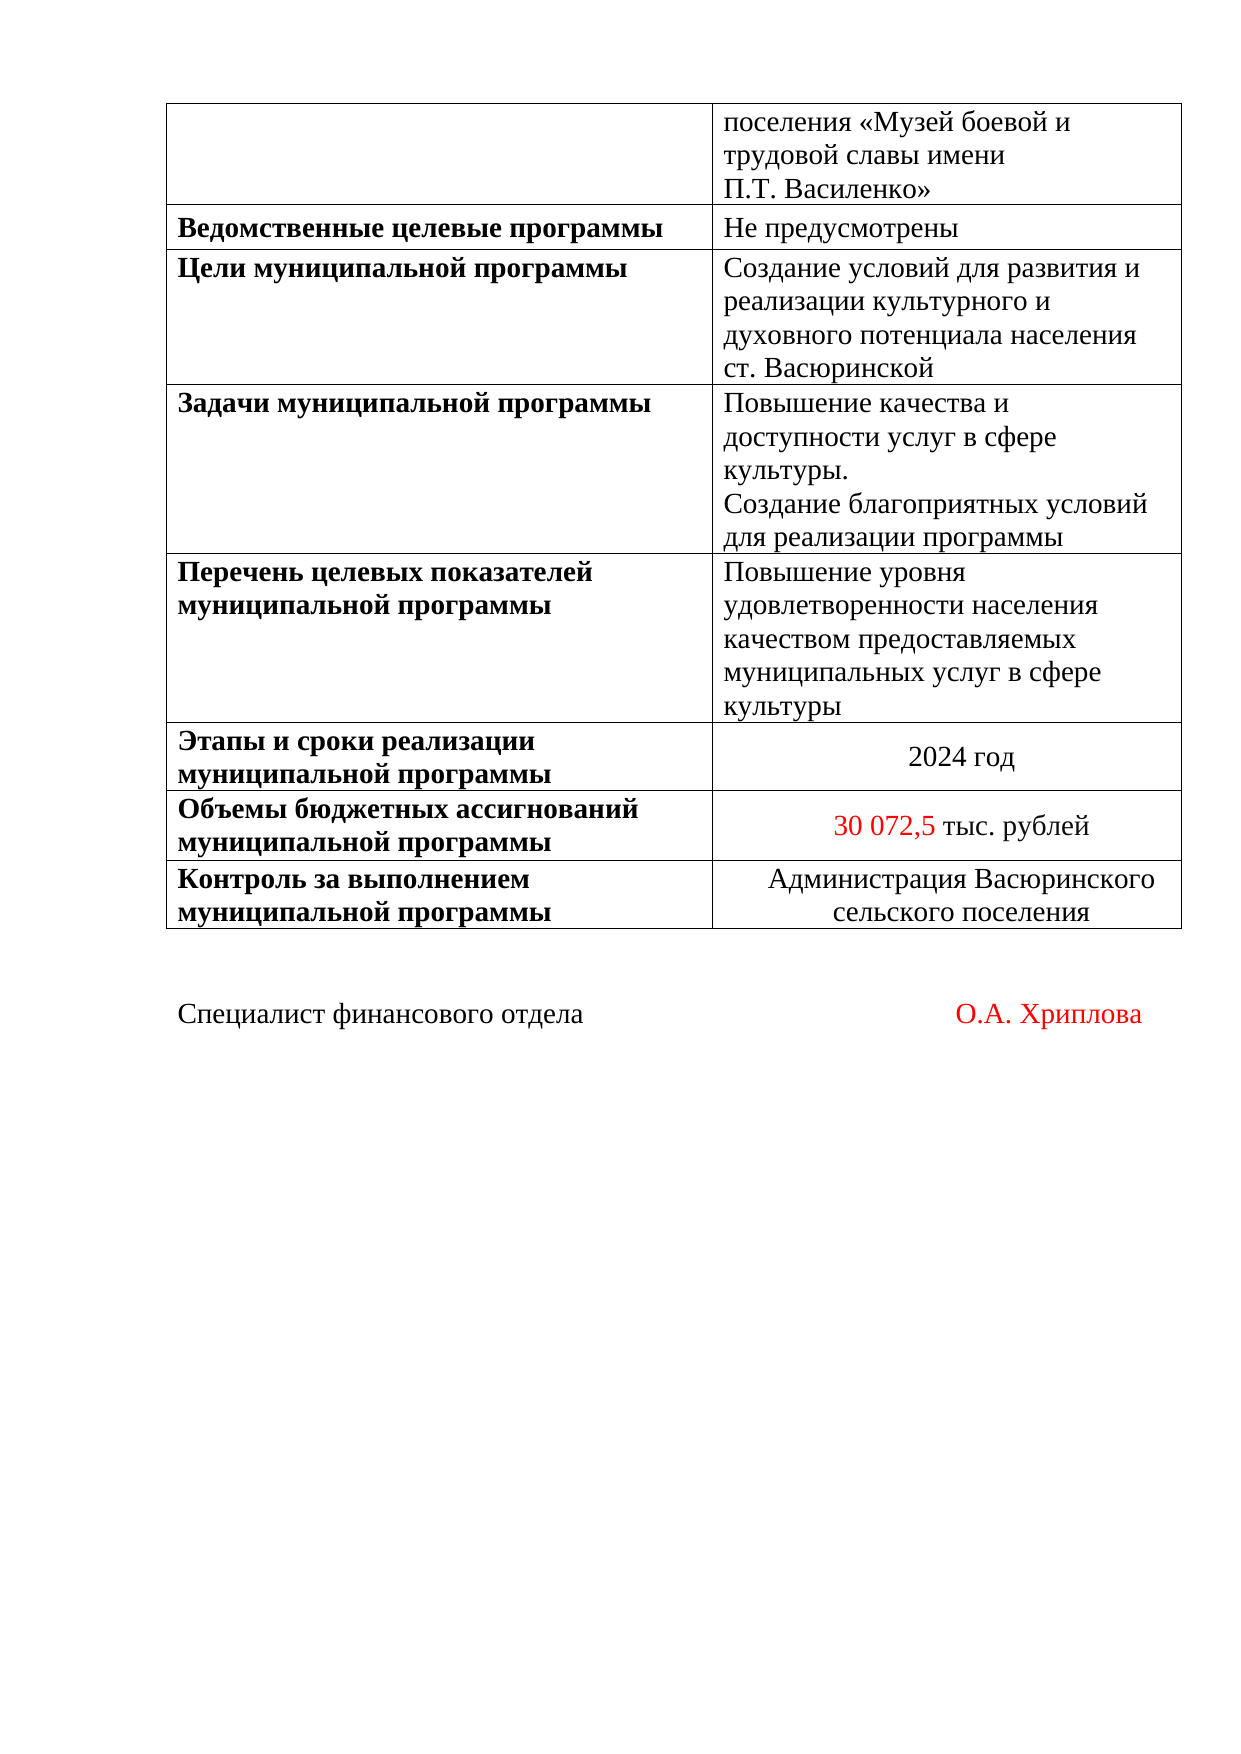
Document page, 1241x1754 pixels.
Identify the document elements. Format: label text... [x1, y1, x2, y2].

table_cell Задачи муниципальной программы [167, 385, 712, 553]
table_cell Ведомственные целевые программы [167, 205, 712, 249]
table_cell Повышение качества и доступности услуг в сфере культуры. Создание благоприятных условий для реализации программы [713, 385, 1181, 553]
table_cell Создание условий для развития и реализации культурного и духовного потенциала населения ст. Васюринской [713, 250, 1181, 384]
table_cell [713, 104, 1181, 204]
table_cell Не предусмотрены [713, 205, 1181, 249]
table_cell Перечень целевых показателей муниципальной программы [167, 554, 712, 722]
table_cell Этапы и сроки реализации муниципальной программы [167, 723, 712, 790]
table_cell Повышение уровня удовлетворенности населения качеством предоставляемых муниципальных услуг в сфере культуры [713, 554, 1181, 722]
table_cell 2024 год [713, 723, 1181, 790]
table_cell Объемы бюджетных ассигнований муниципальной программы [167, 791, 712, 860]
table_cell 30 072,5 тыс. рублей [713, 791, 1181, 860]
text Специалист финансового отдела О.А. Хриплова [177, 996, 1181, 1030]
table_cell Администрация Васюринского сельского поселения [713, 861, 1181, 928]
table_cell Цели муниципальной программы [167, 250, 712, 384]
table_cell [167, 104, 712, 204]
table_cell Контроль за выполнением муниципальной программы [167, 861, 712, 928]
